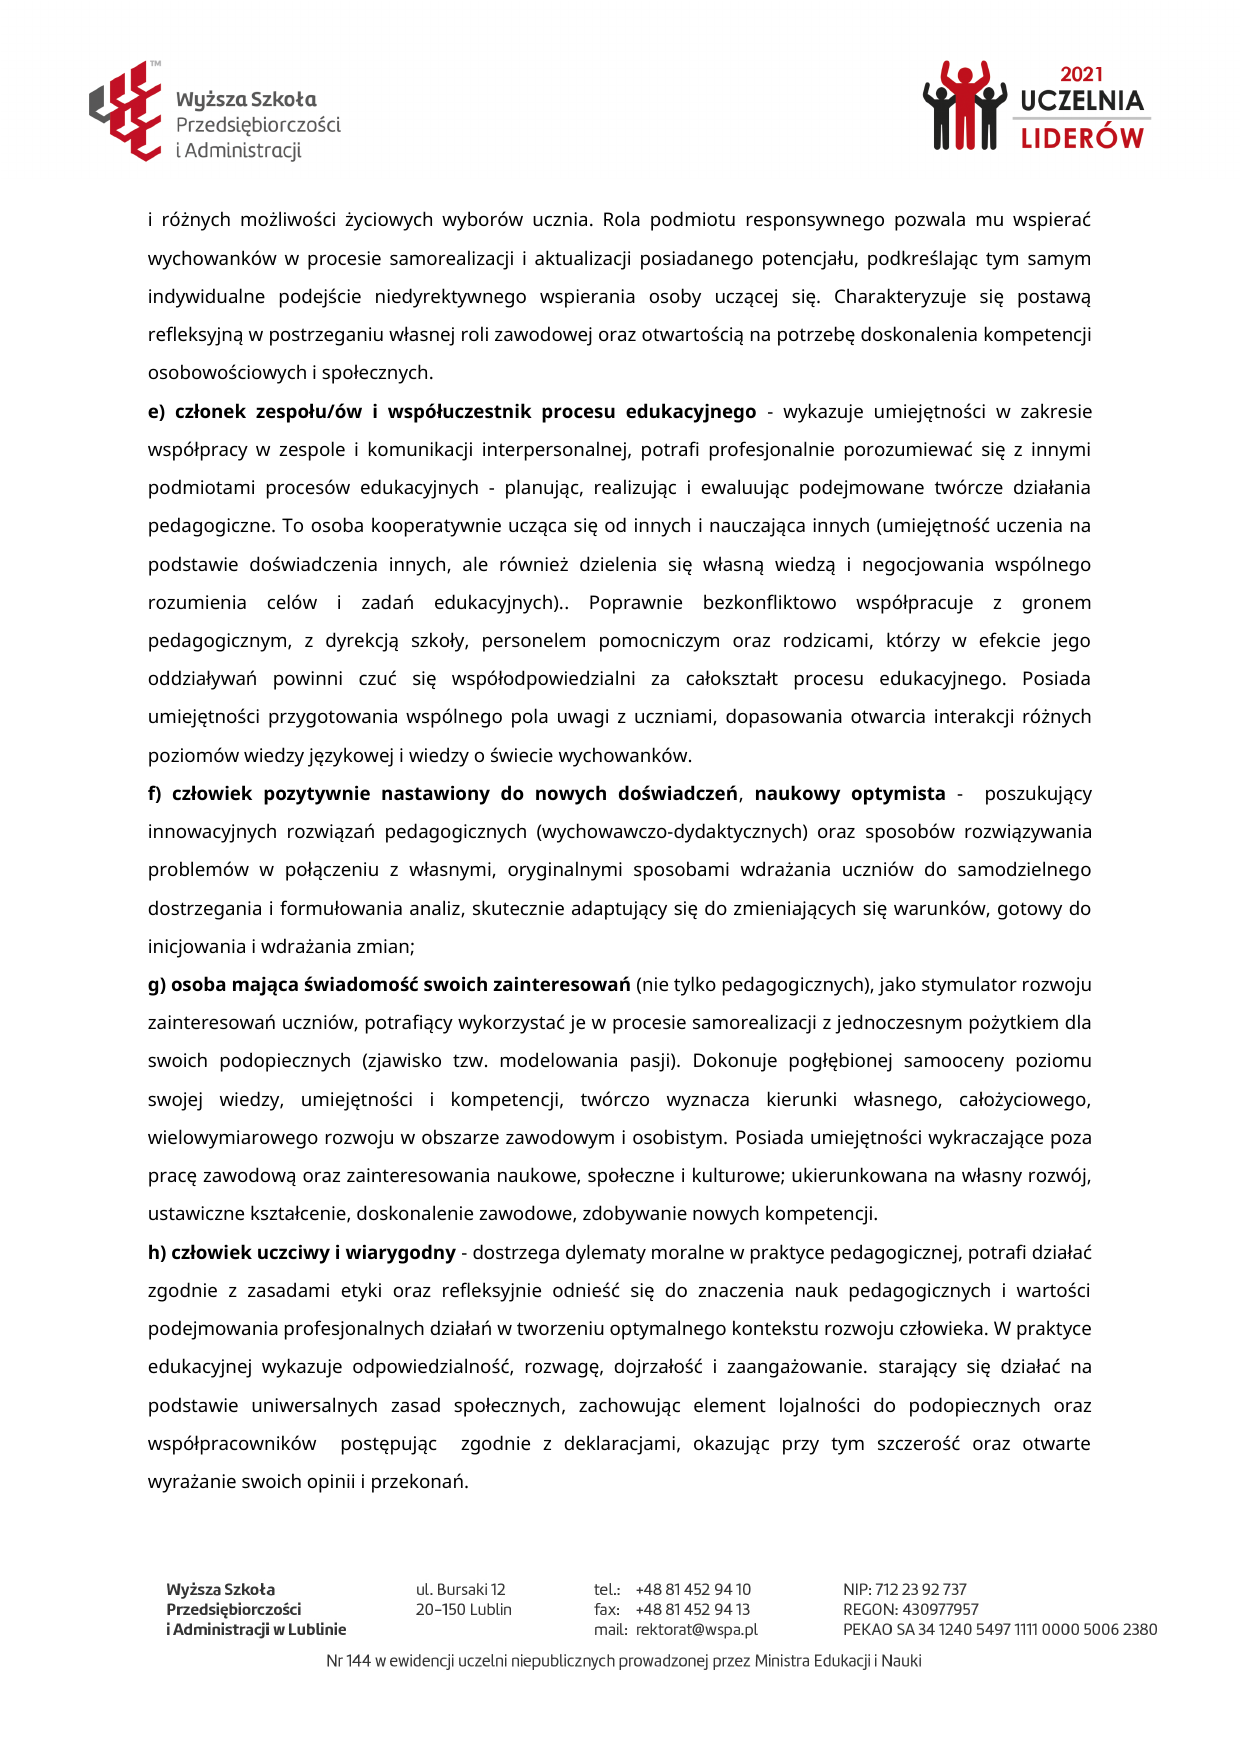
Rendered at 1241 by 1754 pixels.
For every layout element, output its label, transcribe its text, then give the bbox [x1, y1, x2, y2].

text e) członek zespołu/ów i współuczestnik procesu edukacyjnego - wykazuje umiejętności w zakresie współpracy w zespole i komunikacji interpersonalnej, potrafi profesjonalnie porozumiewać się z innymi podmiotami procesów edukacyjnych - planując, realizując i ewaluując podejmowane twórcze działania pedagogiczne. To osoba kooperatywnie ucząca się od innych i nauczająca innych (umiejętność uczenia na podstawie doświadczenia innych, ale również dzielenia się własną wiedzą i negocjowania wspólnego rozumienia celów i zadań edukacyjnych).. Poprawnie bezkonfliktowo współpracuje z gronem pedagogicznym, z dyrekcją szkoły, personelem pomocniczym oraz rodzicami, którzy w efekcie jego oddziaływań powinni czuć się współodpowiedzialni za całokształt procesu edukacyjnego. Posiada umiejętności przygotowania wspólnego pola uwagi z uczniami, dopasowania otwarcia interakcji różnych poziomów wiedzy językowej i wiedzy o świecie wychowanków. [148, 398, 1092, 767]
picture [0, 1575, 1241, 1753]
picture [0, 1, 1241, 179]
text g) osoba mająca świadomość swoich zainteresowań (nie tylko pedagogicznych), jako stymulator rozwoju zainteresowań uczniów, potrafiący wykorzystać je w procesie samorealizacji z jednoczesnym pożytkiem dla swoich podopiecznych (zjawisko tzw. modelowania pasji). Dokonuje pogłębionej samooceny poziomu swojej wiedzy, umiejętności i kompetencji, twórczo wyznacza kierunki własnego, całożyciowego, wielowymiarowego rozwoju w obszarze zawodowym i osobistym. Posiada umiejętności wykraczające poza pracę zawodową oraz zainteresowania naukowe, społeczne i kulturowe; ukierunkowana na własny rozwój, ustawiczne kształcenie, doskonalenie zawodowe, zdobywanie nowych kompetencji. [148, 971, 1092, 1226]
text f) człowiek pozytywnie nastawiony do nowych doświadczeń, naukowy optymista - poszukujący innowacyjnych rozwiązań pedagogicznych (wychowawczo-dydaktycznych) oraz sposobów rozwiązywania problemów w połączeniu z własnymi, oryginalnymi sposobami wdrażania uczniów do samodzielnego dostrzegania i formułowania analiz, skutecznie adaptujący się do zmieniających się warunków, gotowy do inicjowania i wdrażania zmian; [148, 780, 1092, 959]
text h) człowiek uczciwy i wiarygodny - dostrzega dylematy moralne w praktyce pedagogicznej, potrafi działać zgodnie z zasadami etyki oraz refleksyjnie odnieść się do znaczenia nauk pedagogicznych i wartości podejmowania profesjonalnych działań w tworzeniu optymalnego kontekstu rozwoju człowieka. W praktyce edukacyjnej wykazuje odpowiedzialność, rozwagę, dojrzałość i zaangażowanie. starający się działać na podstawie uniwersalnych zasad społecznych, zachowując element lojalności do podopiecznych oraz współpracowników postępując zgodnie z deklaracjami, okazując przy tym szczerość oraz otwarte wyrażanie swoich opinii i przekonań. [148, 1239, 1092, 1494]
